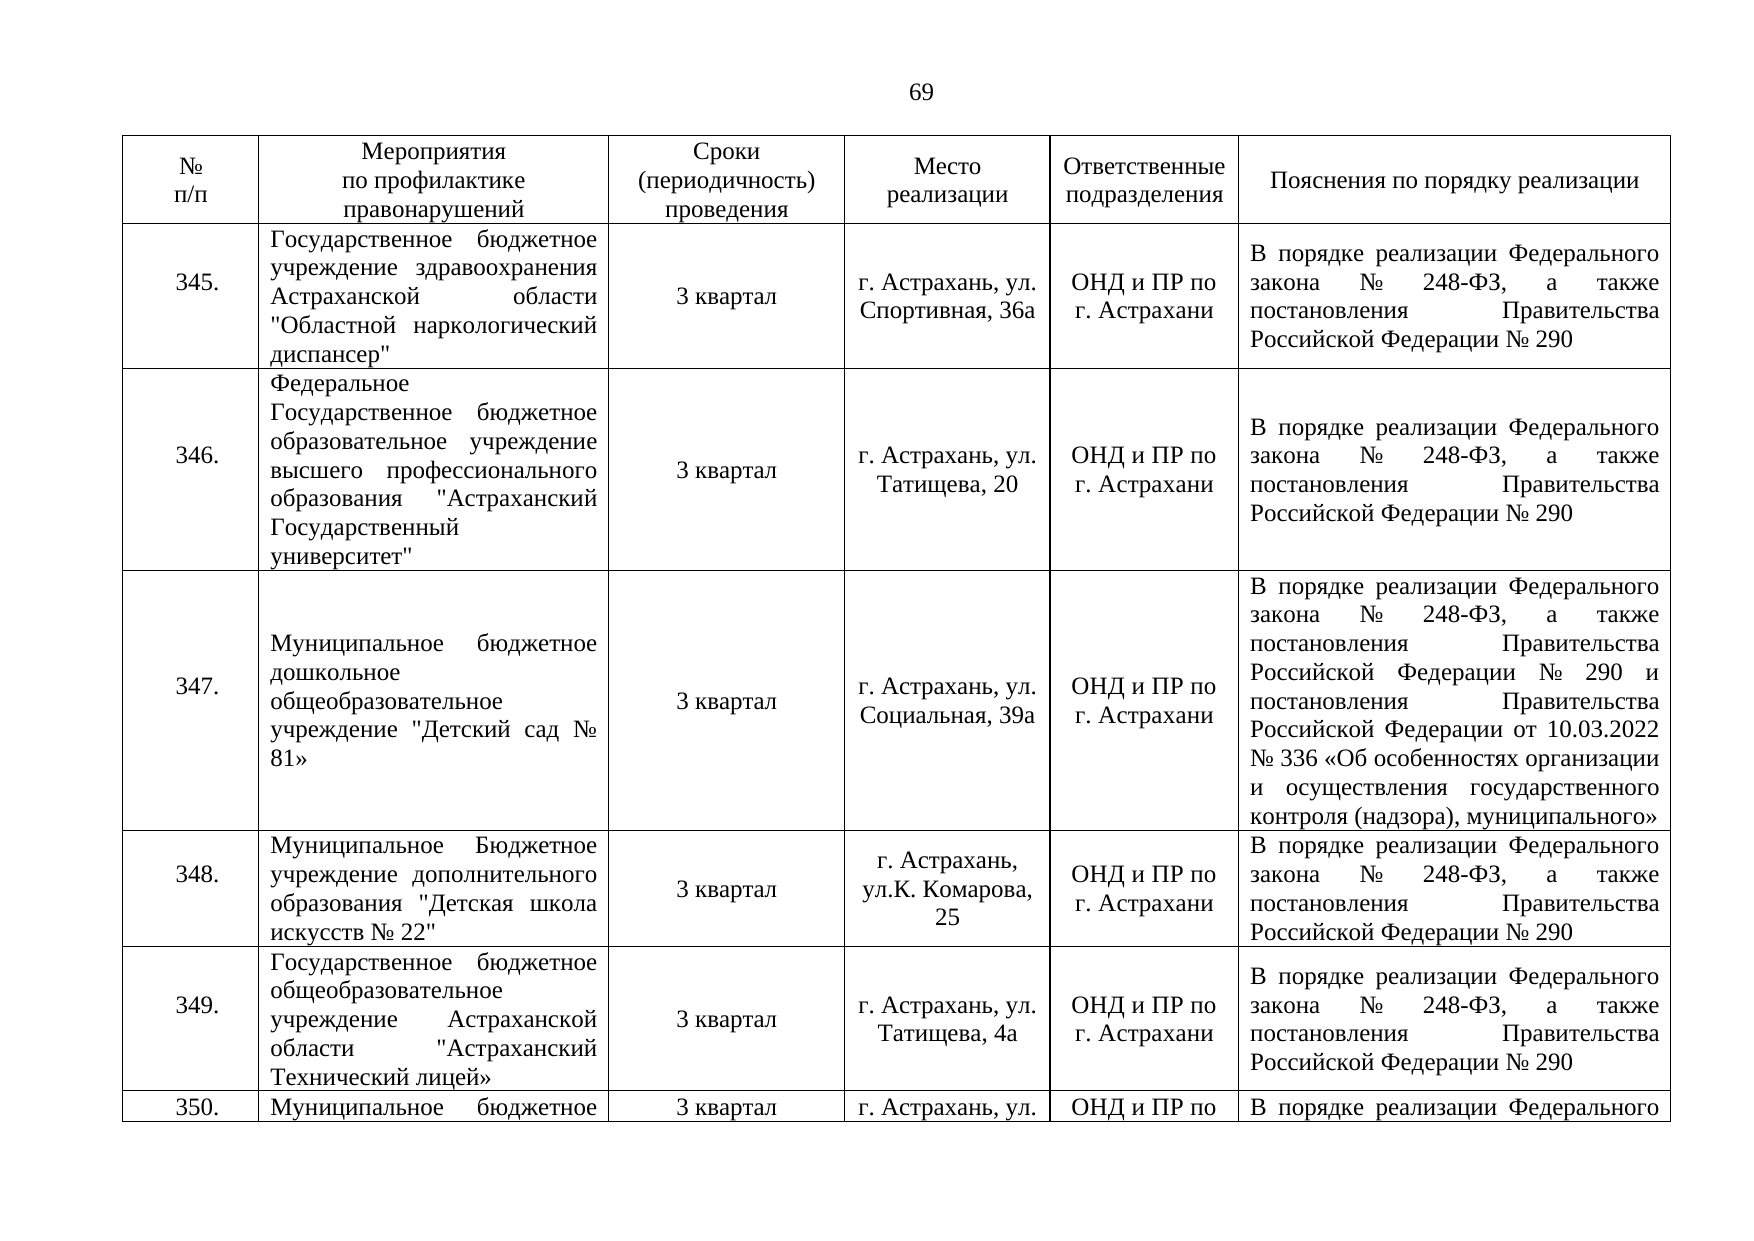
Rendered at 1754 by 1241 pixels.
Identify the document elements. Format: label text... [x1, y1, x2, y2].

table_cell 3 квартал [609, 369, 844, 570]
table_cell В порядке реализации Федерального закона № 248-ФЗ, а также постановления Правительства Российской Федерации № 290 [1239, 1091, 1670, 1121]
table_cell ОНД и ПР по г. Астрахани [1051, 224, 1238, 367]
table_header Мероприятия по профилактике правонарушений [259, 136, 608, 223]
table_cell 3 квартал [609, 224, 844, 367]
table_cell В порядке реализации Федерального закона № 248-ФЗ, а также постановления Правительства Российской Федерации № 290 [1239, 947, 1670, 1090]
table_cell 3 квартал [609, 831, 844, 946]
table_cell Федеральное Государственное бюджетное образовательное учреждение высшего профессионального образования "Астраханский Государственный университет" [259, 369, 608, 570]
table_cell [123, 571, 258, 829]
table_cell ОНД и ПР по г. Астрахани [1051, 571, 1238, 829]
table_cell [123, 224, 258, 367]
table_cell г. Астрахань, ул. Татищева, 4а [845, 947, 1049, 1090]
table_header Пояснения по порядку реализации [1239, 136, 1670, 223]
table_cell г. Астрахань, ул. Социальная, 39а [845, 571, 1049, 829]
table_cell Муниципальное Бюджетное учреждение дополнительного образования "Детская школа искусств № 22" [259, 831, 608, 946]
table_cell [123, 1091, 258, 1121]
table_cell 3 квартал [609, 947, 844, 1090]
table_cell ОНД и ПР по г. Астрахани [1051, 1091, 1238, 1121]
table_cell Муниципальное бюджетное дошкольное общеобразовательное учреждение "Детский сад № 81» [259, 571, 608, 829]
table_header Ответственные подразделения [1051, 136, 1238, 223]
table_cell Государственное бюджетное учреждение здравоохранения Астраханской области "Областной наркологический диспансер" [259, 224, 608, 367]
table_cell г. Астрахань, ул. Татищева, 20 [845, 369, 1049, 570]
table_cell [123, 369, 258, 570]
table_cell [123, 831, 258, 946]
table_cell В порядке реализации Федерального закона № 248-ФЗ, а также постановления Правительства Российской Федерации № 290 и постановления Правительства Российской Федерации от 10.03.2022 № 336 «Об особенностях организации и осуществления государственного контроля (надзора), муниципального» [1239, 571, 1670, 829]
table_header Место реализации [845, 136, 1049, 223]
table_cell ОНД и ПР по г. Астрахани [1051, 369, 1238, 570]
table_cell В порядке реализации Федерального закона № 248-ФЗ, а также постановления Правительства Российской Федерации № 290 [1239, 224, 1670, 367]
table_cell г. Астрахань, ул. Спортивная, 36а [845, 224, 1049, 367]
table_cell [123, 947, 258, 1090]
table_cell ОНД и ПР по г. Астрахани [1051, 947, 1238, 1090]
table_cell В порядке реализации Федерального закона № 248-ФЗ, а также постановления Правительства Российской Федерации № 290 [1239, 369, 1670, 570]
table_cell Муниципальное бюджетное общеобразовательное учреждение «Средняя общеобразовательная школа "Гимназия № 1" [259, 1091, 608, 1121]
table_cell 3 квартал [609, 1091, 844, 1121]
table_cell ОНД и ПР по г. Астрахани [1051, 831, 1238, 946]
table_header Сроки (периодичность) проведения [609, 136, 844, 223]
table_cell 3 квартал [609, 571, 844, 829]
table_cell В порядке реализации Федерального закона № 248-ФЗ, а также постановления Правительства Российской Федерации № 290 [1239, 831, 1670, 946]
table_cell г. Астрахань, ул. Комсомольская Набережная, 12 а [845, 1091, 1049, 1121]
table_cell г. Астрахань, ул.К. Комарова, 25 [845, 831, 1049, 946]
table_header № п/п [123, 136, 258, 223]
table_cell Государственное бюджетное общеобразовательное учреждение Астраханской области "Астраханский Технический лицей» [259, 947, 608, 1090]
